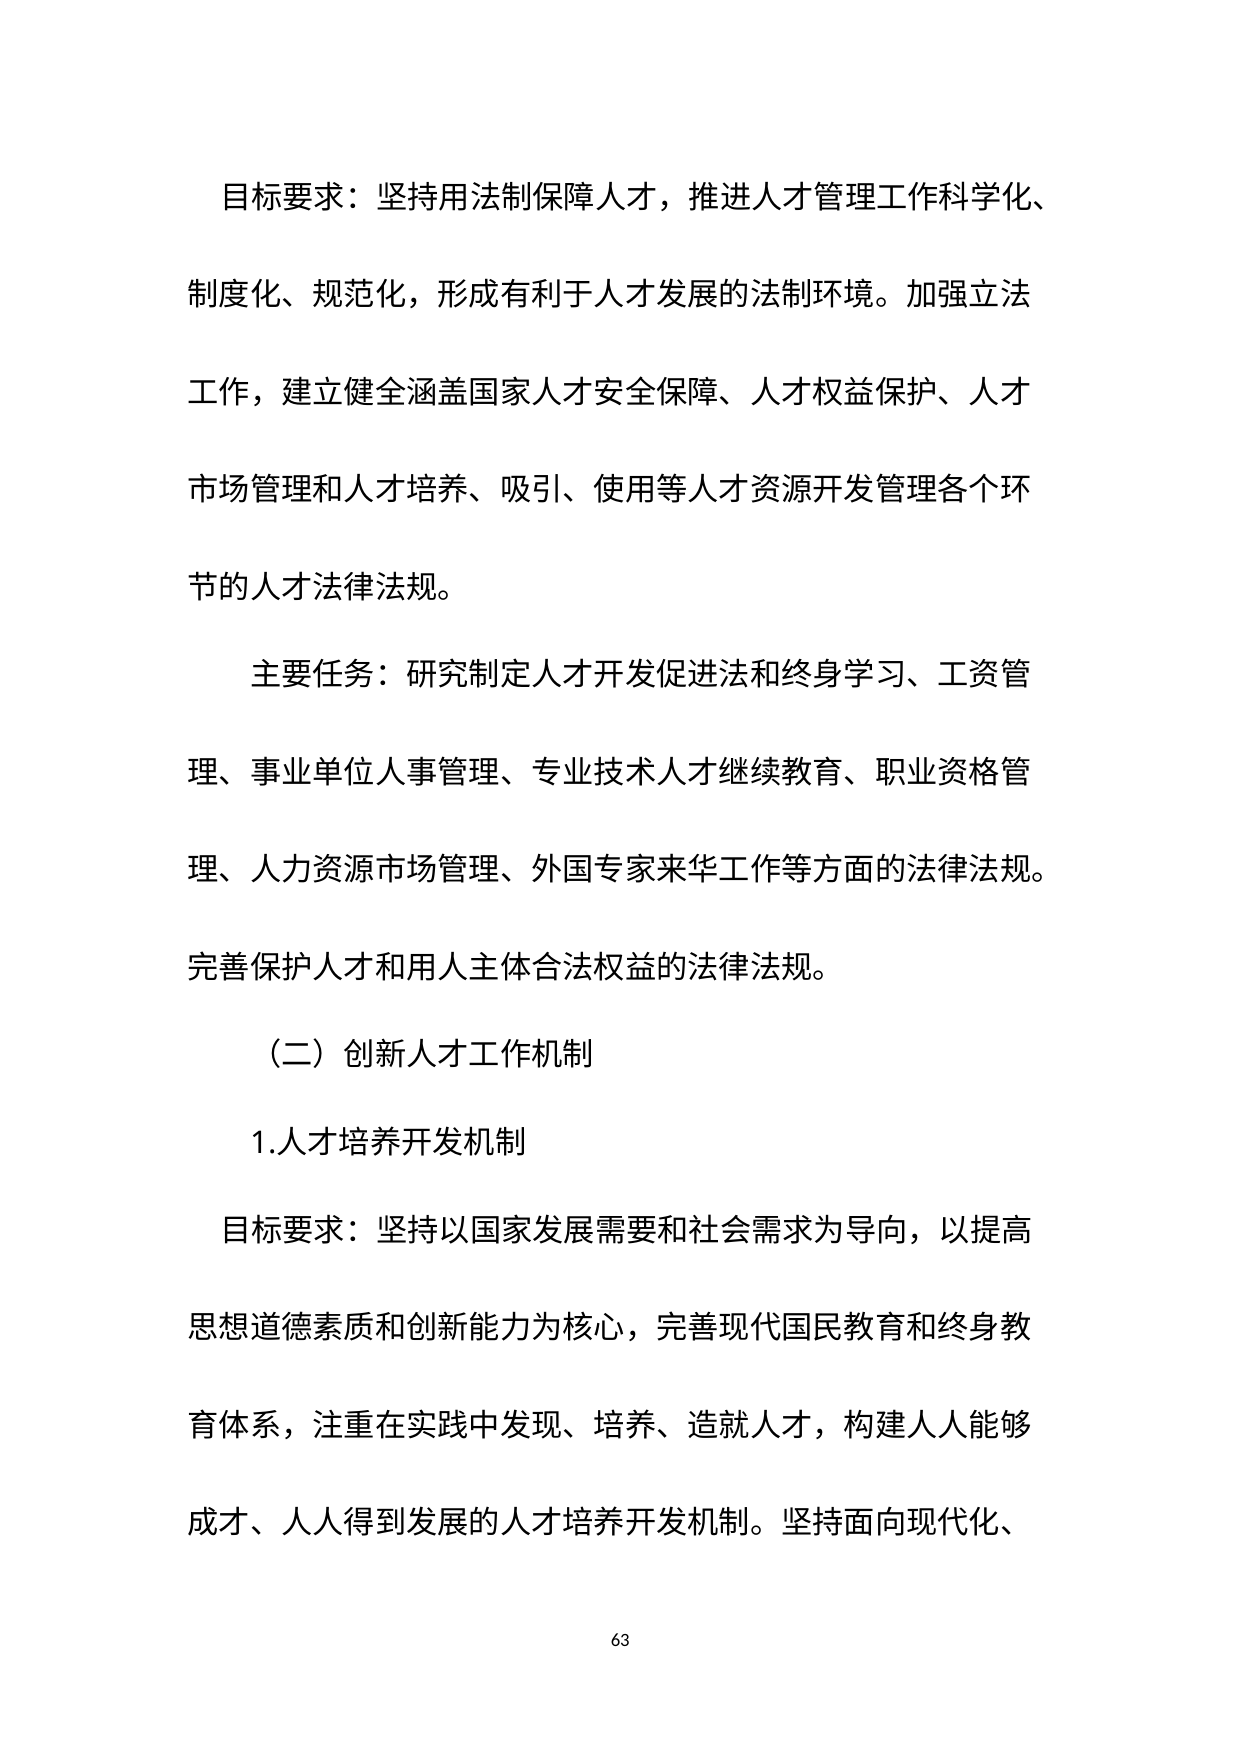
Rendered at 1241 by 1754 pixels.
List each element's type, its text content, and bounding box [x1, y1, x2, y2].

text 目标要求：坚持用法制保障人才，推进人才管理工作科学化、制度化、规范化，形成有利于人才发展的法制环境。加强立法工作，建立健全涵盖国家人才安全保障、人才权益保护、人才市场管理和人才培养、吸引、使用等人才资源开发管理各个环节的人才法律法规。 [187, 162, 1053, 617]
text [187, 1195, 1053, 1552]
text 主要任务：研究制定人才开发促进法和终身学习、工资管理、事业单位人事管理、专业技术人才继续教育、职业资格管理、人力资源市场管理、外国专家来华工作等方面的法律法规。完善保护人才和用人主体合法权益的法律法规。 [187, 639, 1053, 997]
text 1.人才培养开发机制 [187, 1107, 1053, 1172]
text （二）创新人才工作机制 [187, 1020, 1053, 1085]
